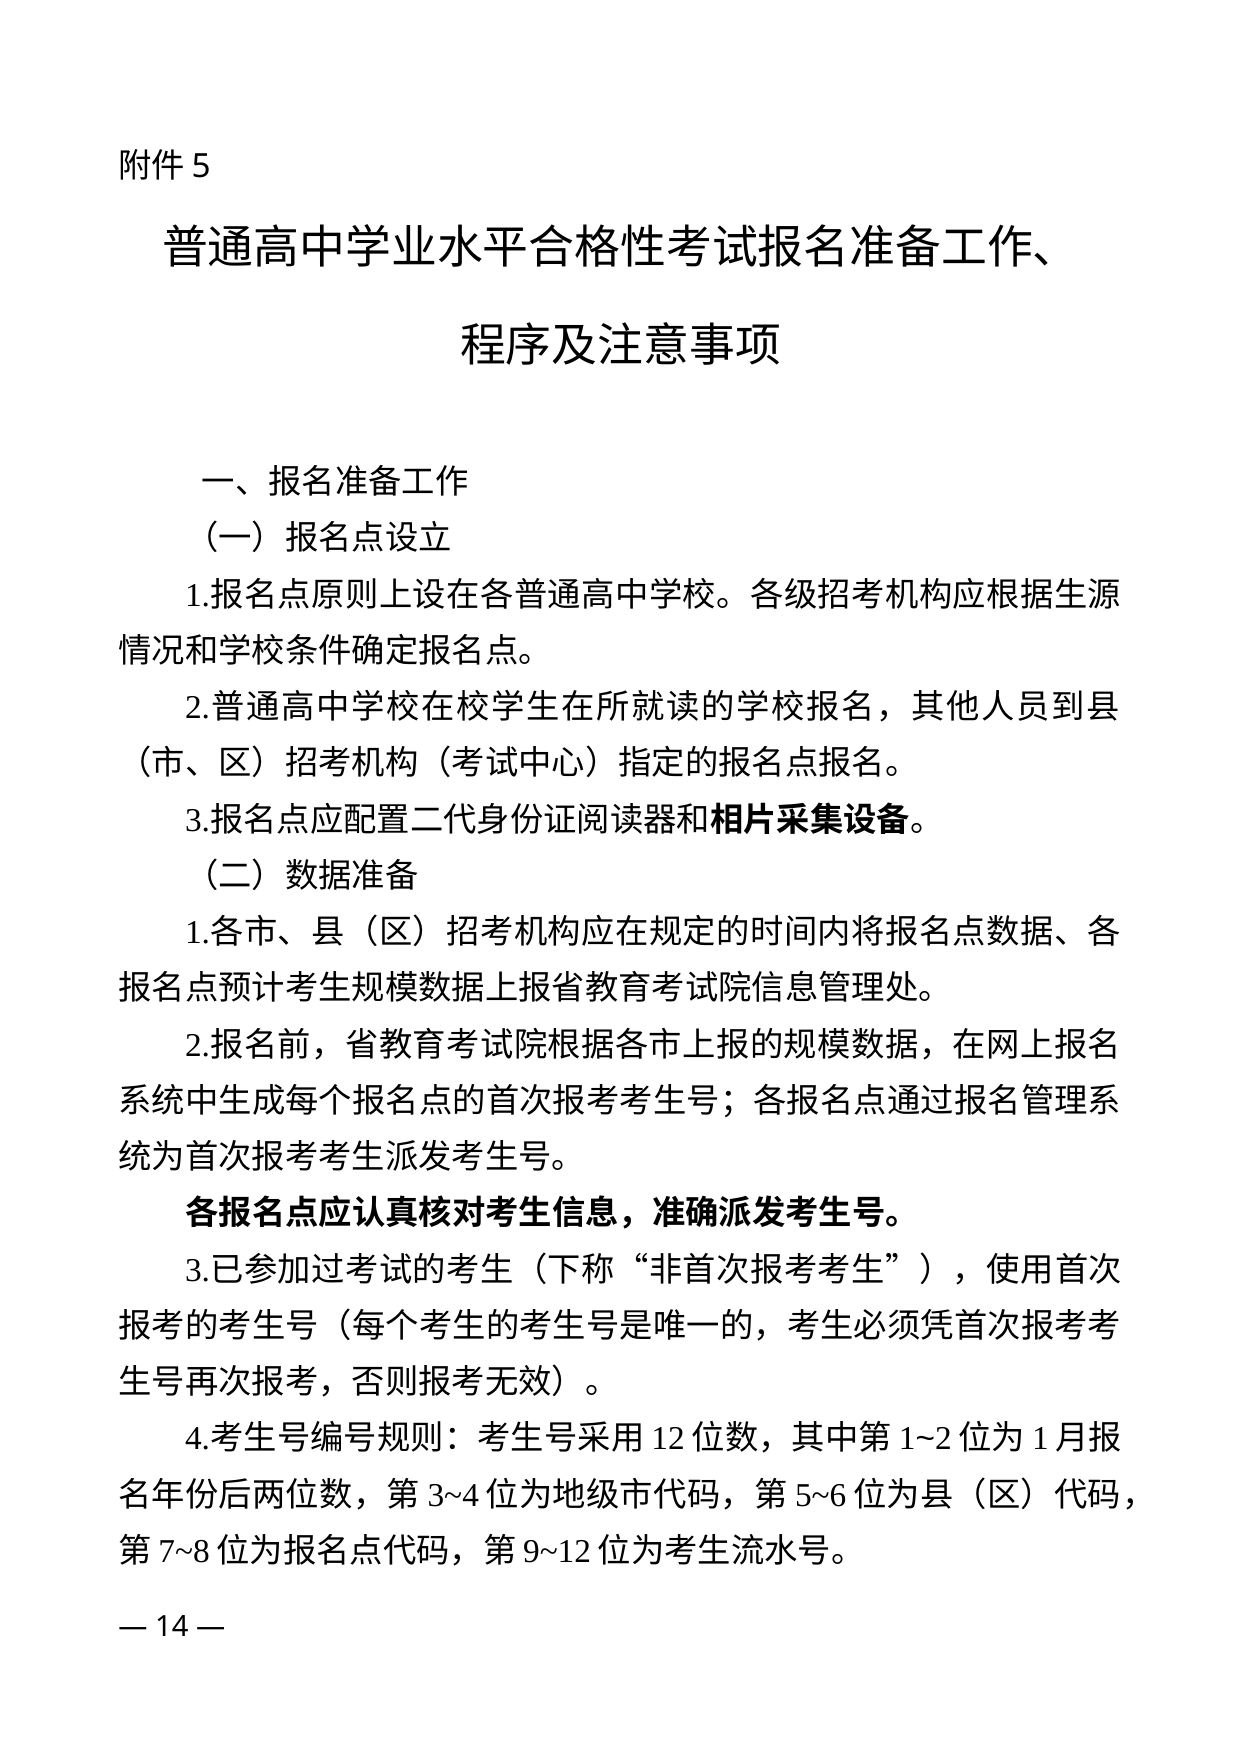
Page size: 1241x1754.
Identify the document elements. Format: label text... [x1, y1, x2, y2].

text 普通高中学业水平合格性考试报名准备工作、 [118, 195, 1122, 293]
text 各报名点应认真核对考生信息，准确派发考生号。 [118, 1180, 1122, 1236]
text 程序及注意事项 [118, 293, 1122, 390]
text 2.普通高中学校在校学生在所就读的学校报名，其他人员到县（市、区）招考机构（考试中心）指定的报名点报名。 [118, 673, 1122, 786]
text 一、报名准备工作 [118, 448, 1122, 505]
text 4.考生号编号规则：考生号采用12位数，其中第1~2位为1月报名年份后两位数，第3~4位为地级市代码，第5~6位为县（区）代码，第7~8位为报名点代码，第9~12位为考生流水号。 [118, 1405, 1122, 1573]
text 3.报名点应配置二代身份证阅读器和相片采集设备。 [118, 786, 1122, 842]
text 2.报名前，省教育考试院根据各市上报的规模数据，在网上报名系统中生成每个报名点的首次报考考生号；各报名点通过报名管理系统为首次报考考生派发考生号。 [118, 1011, 1122, 1180]
text 1.报名点原则上设在各普通高中学校。各级招考机构应根据生源情况和学校条件确定报名点。 [118, 561, 1122, 673]
text 附件5 [118, 130, 1122, 195]
text （二）数据准备 [118, 842, 1122, 898]
text 1.各市、县（区）招考机构应在规定的时间内将报名点数据、各报名点预计考生规模数据上报省教育考试院信息管理处。 [118, 898, 1122, 1011]
text 3.已参加过考试的考生（下称“非首次报考考生”），使用首次报考的考生号（每个考生的考生号是唯一的，考生必须凭首次报考考生号再次报考，否则报考无效）。 [118, 1236, 1122, 1405]
text （一）报名点设立 [118, 505, 1122, 561]
